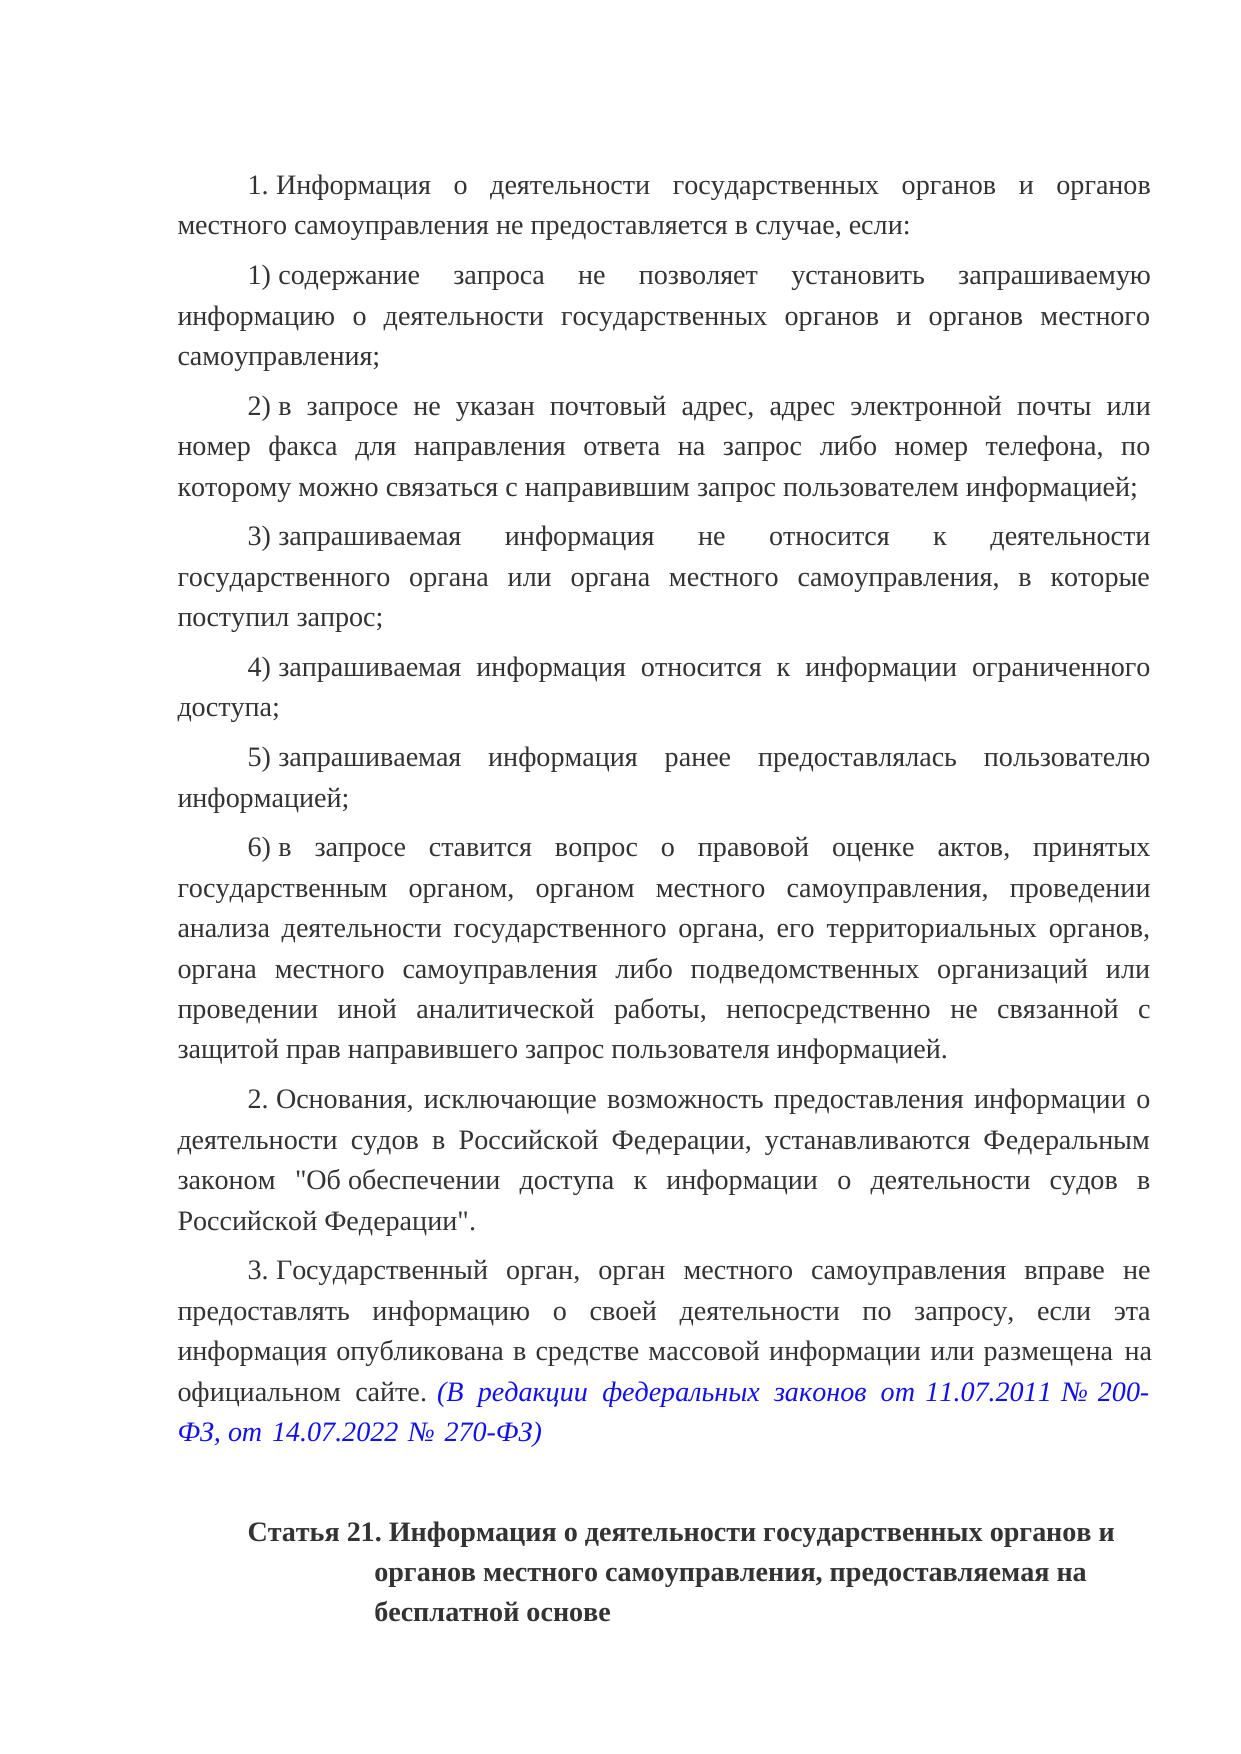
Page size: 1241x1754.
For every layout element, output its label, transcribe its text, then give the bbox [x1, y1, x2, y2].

text 2. Основания, исключающие возможность предоставления информации о деятельности судов в Российской Федерации, устанавливаются Федеральным законом "Об обеспечении доступа к информации о деятельности судов в Российской Федерации". [177, 1082, 1152, 1236]
text 3) запрашиваемая информация не относится к деятельности государственного органа или органа местного самоуправления, в которые поступил запрос; [177, 519, 1152, 633]
text Статья 21. Информация о деятельности государственных органов и органов местного самоуправления, предоставляемая на бесплатной основе [247, 1514, 1152, 1628]
text 4) запрашиваемая информация относится к информации ограниченного доступа; [177, 650, 1152, 723]
text 2) в запросе не указан почтовый адрес, адрес электронной почты или номер факса для направления ответа на запрос либо номер телефона, по которому можно связаться с направившим запрос пользователем информацией; [177, 389, 1152, 502]
text 1. Информация о деятельности государственных органов и органов местного самоуправления не предоставляется в случае, если: [177, 168, 1152, 241]
text 3. Государственный орган, орган местного самоуправления вправе не предоставлять информацию о своей деятельности по запросу, если эта информация опубликована в средстве массовой информации или размещена на официальном сайте. (В редакции федеральных законов от 11.07.2011 № 200-ФЗ, от 14.07.2022 № 270-ФЗ) [177, 1253, 1152, 1447]
text 1) содержание запроса не позволяет установить запрашиваемую информацию о деятельности государственных органов и органов местного самоуправления; [177, 258, 1152, 371]
text 6) в запросе ставится вопрос о правовой оценке актов, принятых государственным органом, органом местного самоуправления, проведении анализа деятельности государственного органа, его территориальных органов, органа местного самоуправления либо подведомственных организаций или проведении иной аналитической работы, непосредственно не связанной с защитой прав направившего запрос пользователя информацией. [177, 830, 1152, 1065]
text 5) запрашиваемая информация ранее предоставлялась пользователю информацией; [177, 740, 1152, 813]
